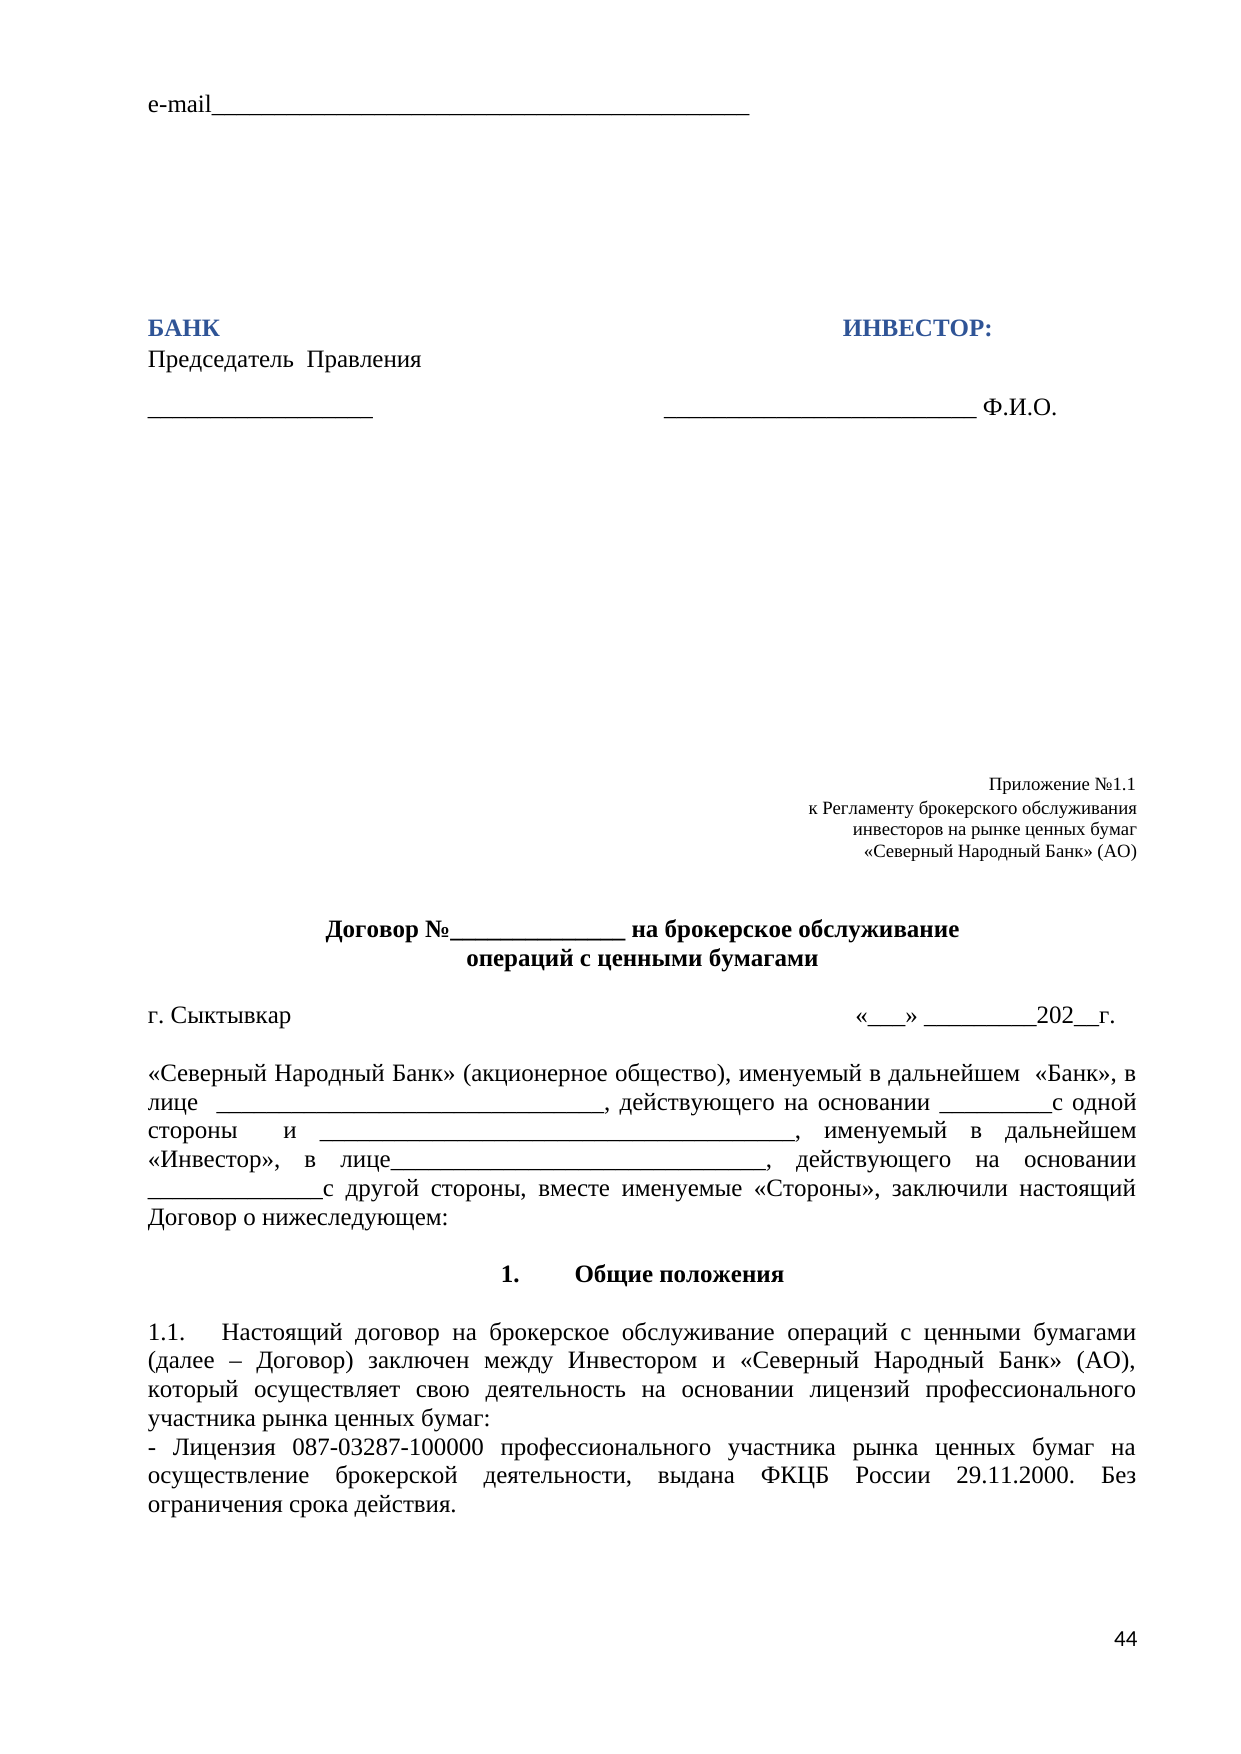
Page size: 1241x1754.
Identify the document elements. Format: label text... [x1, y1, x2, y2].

text операций с ценными бумагами [148, 943, 1137, 972]
text - Лицензия 087-03287-100000 профессионального участника рынка ценных бумаг на осуществление брокерской деятельности, выдана ФКЦБ России 29.11.2000. Без ограничения срока действия. [148, 1432, 1137, 1518]
text 1.1. Настоящий договор на брокерское обслуживание операций с ценными бумагами (далее – Договор) заключен между Инвестором и «Северный Народный Банк» (АО), который осуществляет свою деятельность на основании лицензий профессионального участника рынка ценных бумаг: [148, 1317, 1137, 1432]
text e-mail___________________________________________ [148, 89, 1137, 117]
text __________________ _________________________ Ф.И.О. [148, 392, 1137, 420]
text «Северный Народный Банк» (АО) [148, 840, 1137, 861]
text Председатель Правления [148, 344, 1137, 373]
text Договор №______________ на брокерское обслуживание [148, 914, 1137, 943]
text «Северный Народный Банк» (акционерное общество), именуемый в дальнейшем «Банк», в лице _______________________________, действующего на основании _________с одной стороны и ______________________________________, именуемый в дальнейшем «Инвестор», в лице______________________________, действующего на основании ______________с другой стороны, вместе именуемые «Стороны», заключили настоящий Договор о нижеследующем: [148, 1058, 1137, 1230]
text к Регламенту брокерского обслуживания [148, 797, 1137, 818]
text инвесторов на рынке ценных бумаг [148, 818, 1137, 840]
text 1. Общие положения [148, 1259, 1137, 1288]
subtitle БАНК ИНВЕСТОР: [148, 313, 1137, 342]
text Приложение №1.1 [148, 773, 1137, 795]
text г. Сыктывкар «___» _________202__г. [148, 1000, 1137, 1029]
